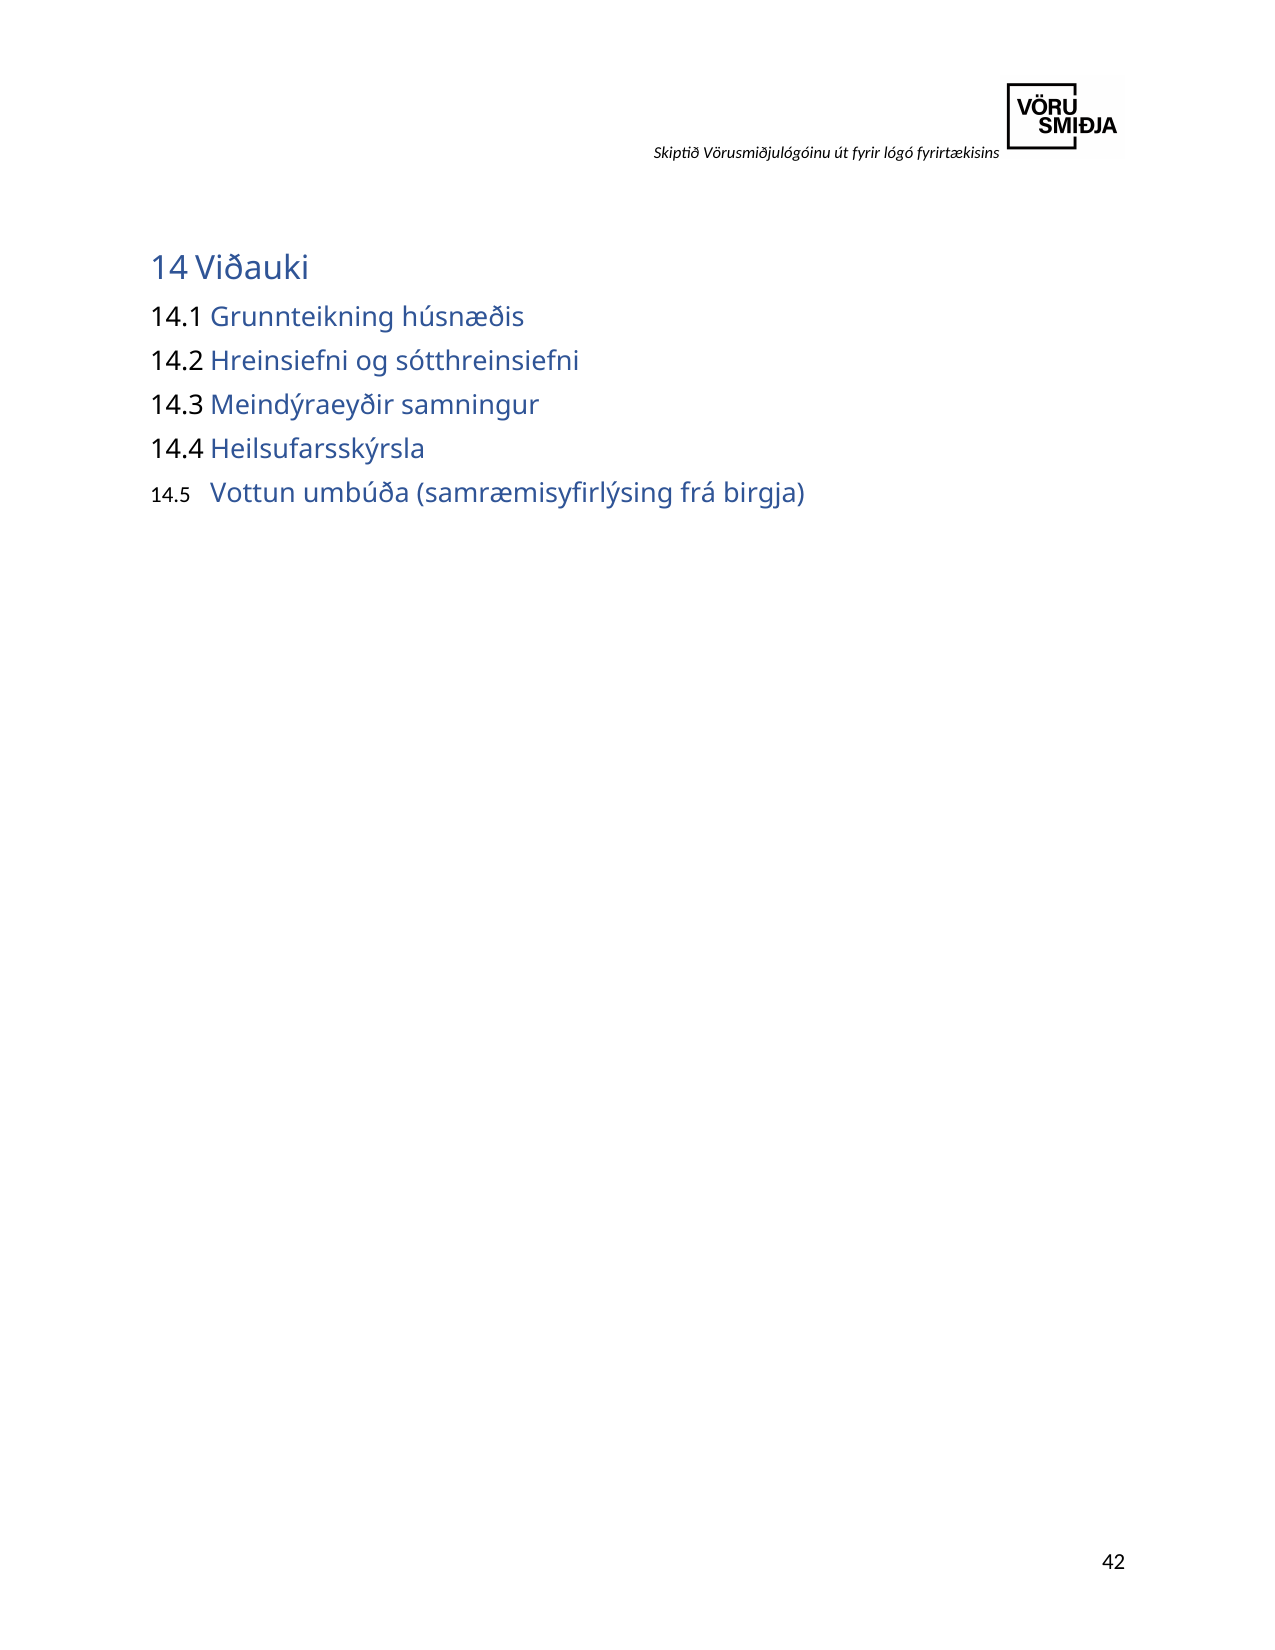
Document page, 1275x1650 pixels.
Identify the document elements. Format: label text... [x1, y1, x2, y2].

picture [999, 75, 1125, 159]
subtitle Meindýraeyðir samningur [150, 385, 1125, 422]
subtitle Heilsufarsskýrsla [150, 429, 1125, 466]
subtitle Hreinsiefni og sótthreinsiefni [150, 341, 1125, 378]
subtitle Vottun umbúða (samræmisyfirlýsing frá birgja) [150, 473, 1125, 510]
subtitle Viðauki [150, 244, 1125, 289]
subtitle Grunnteikning húsnæðis [150, 297, 1125, 334]
